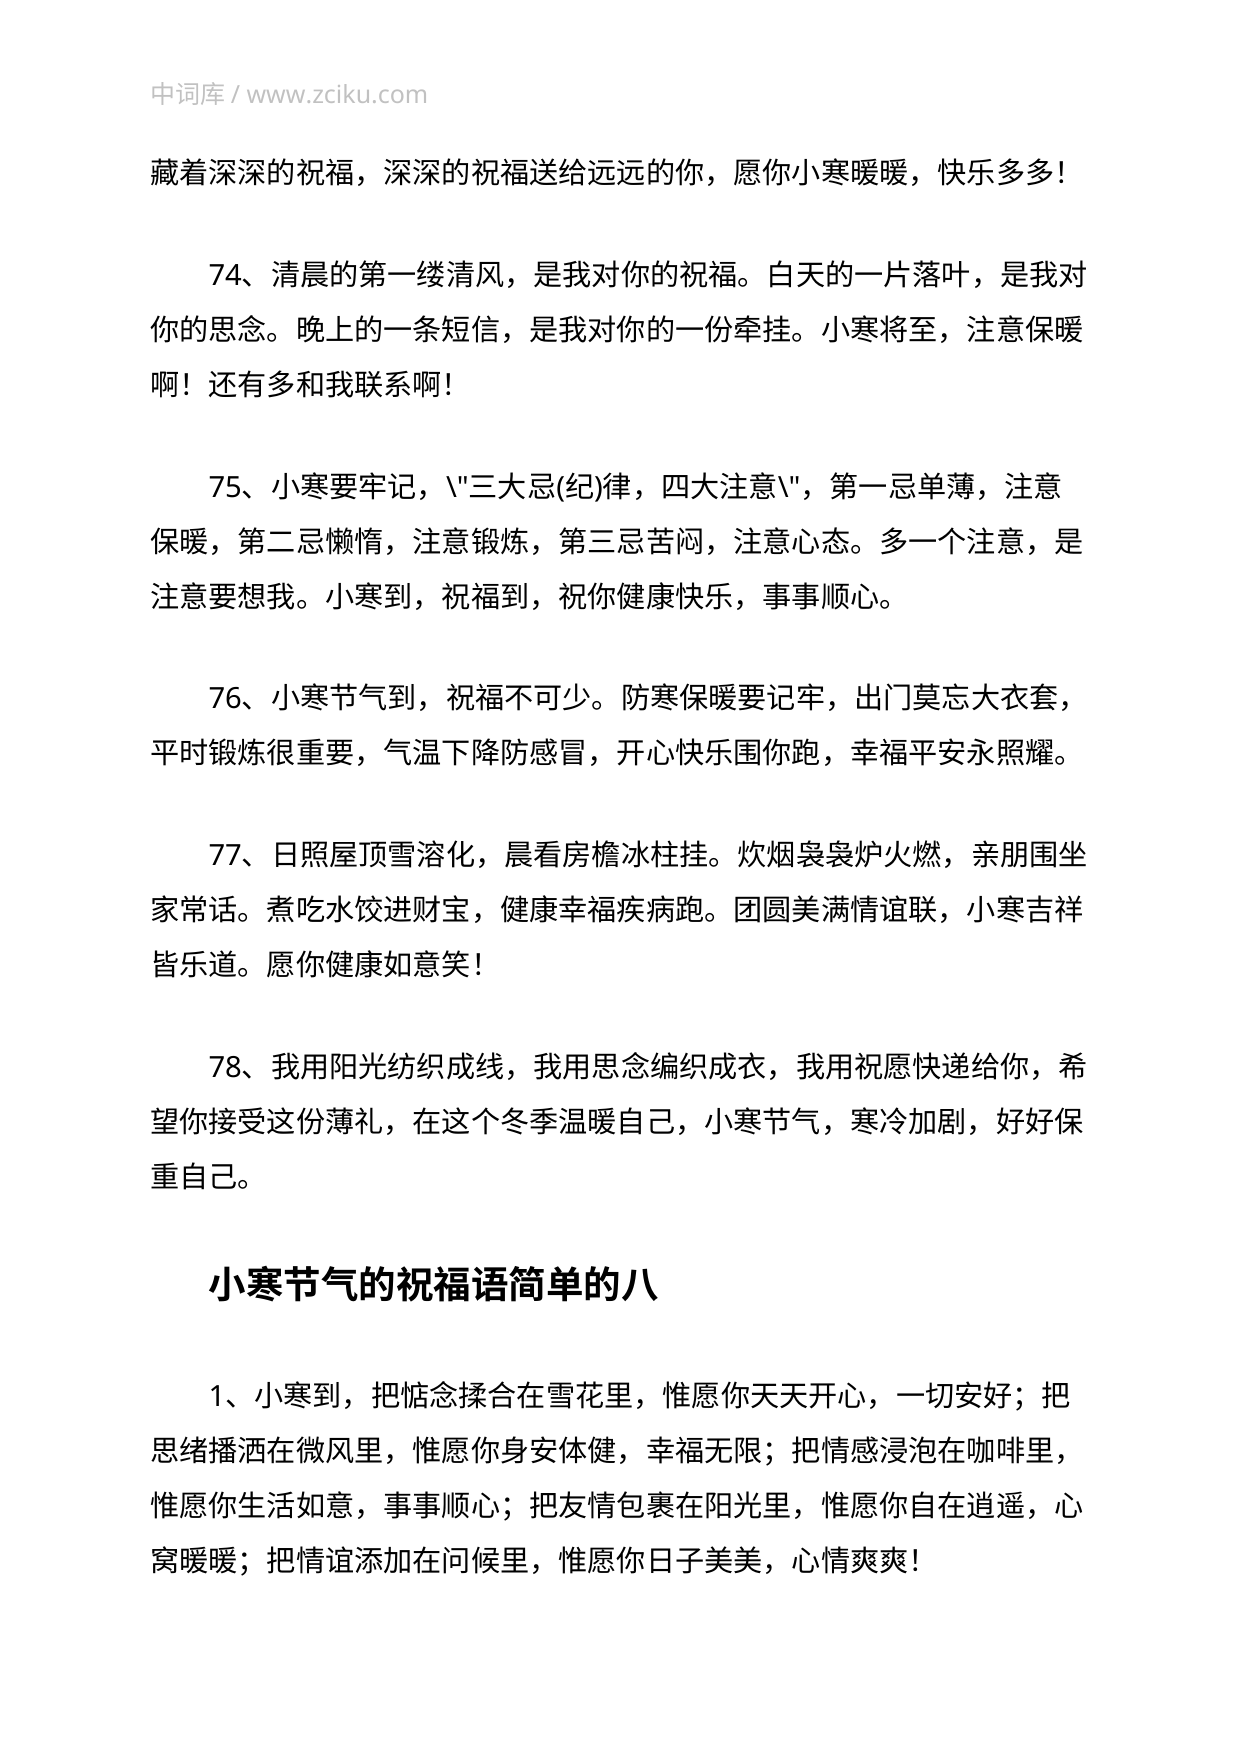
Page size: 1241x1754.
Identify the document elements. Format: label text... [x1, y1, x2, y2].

text 1、小寒到，把惦念揉合在雪花里，惟愿你天天开心，一切安好；把思绪播洒在微风里，惟愿你身安体健，幸福无限；把情感浸泡在咖啡里，惟愿你生活如意，事事顺心；把友情包裹在阳光里，惟愿你自在逍遥，心窝暖暖；把情谊添加在问候里，惟愿你日子美美，心情爽爽！ [150, 1373, 1090, 1580]
text 74、清晨的第一缕清风，是我对你的祝福。白天的一片落叶，是我对你的思念。晚上的一条短信，是我对你的一份牵挂。小寒将至，注意保暖啊！还有多和我联系啊！ [150, 252, 1090, 404]
text 77、日照屋顶雪溶化，晨看房檐冰柱挂。炊烟袅袅炉火燃，亲朋围坐家常话。煮吃水饺进财宝，健康幸福疾病跑。团圆美满情谊联，小寒吉祥皆乐道。愿你健康如意笑！ [150, 832, 1090, 984]
text 76、小寒节气到，祝福不可少。防寒保暖要记牢，出门莫忘大衣套，平时锻炼很重要，气温下降防感冒，开心快乐围你跑，幸福平安永照耀。 [150, 675, 1090, 772]
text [150, 150, 1090, 192]
text 小寒节气的祝福语简单的八 [150, 1255, 1090, 1309]
text 75、小寒要牢记，\"三大忌(纪)律，四大注意\"，第一忌单薄，注意保暖，第二忌懒惰，注意锻炼，第三忌苦闷，注意心态。多一个注意，是注意要想我。小寒到，祝福到，祝你健康快乐，事事顺心。 [150, 463, 1090, 616]
text 78、我用阳光纺织成线，我用思念编织成衣，我用祝愿快递给你，希望你接受这份薄礼，在这个冬季温暖自己，小寒节气，寒冷加剧，好好保重自己。 [150, 1043, 1090, 1196]
